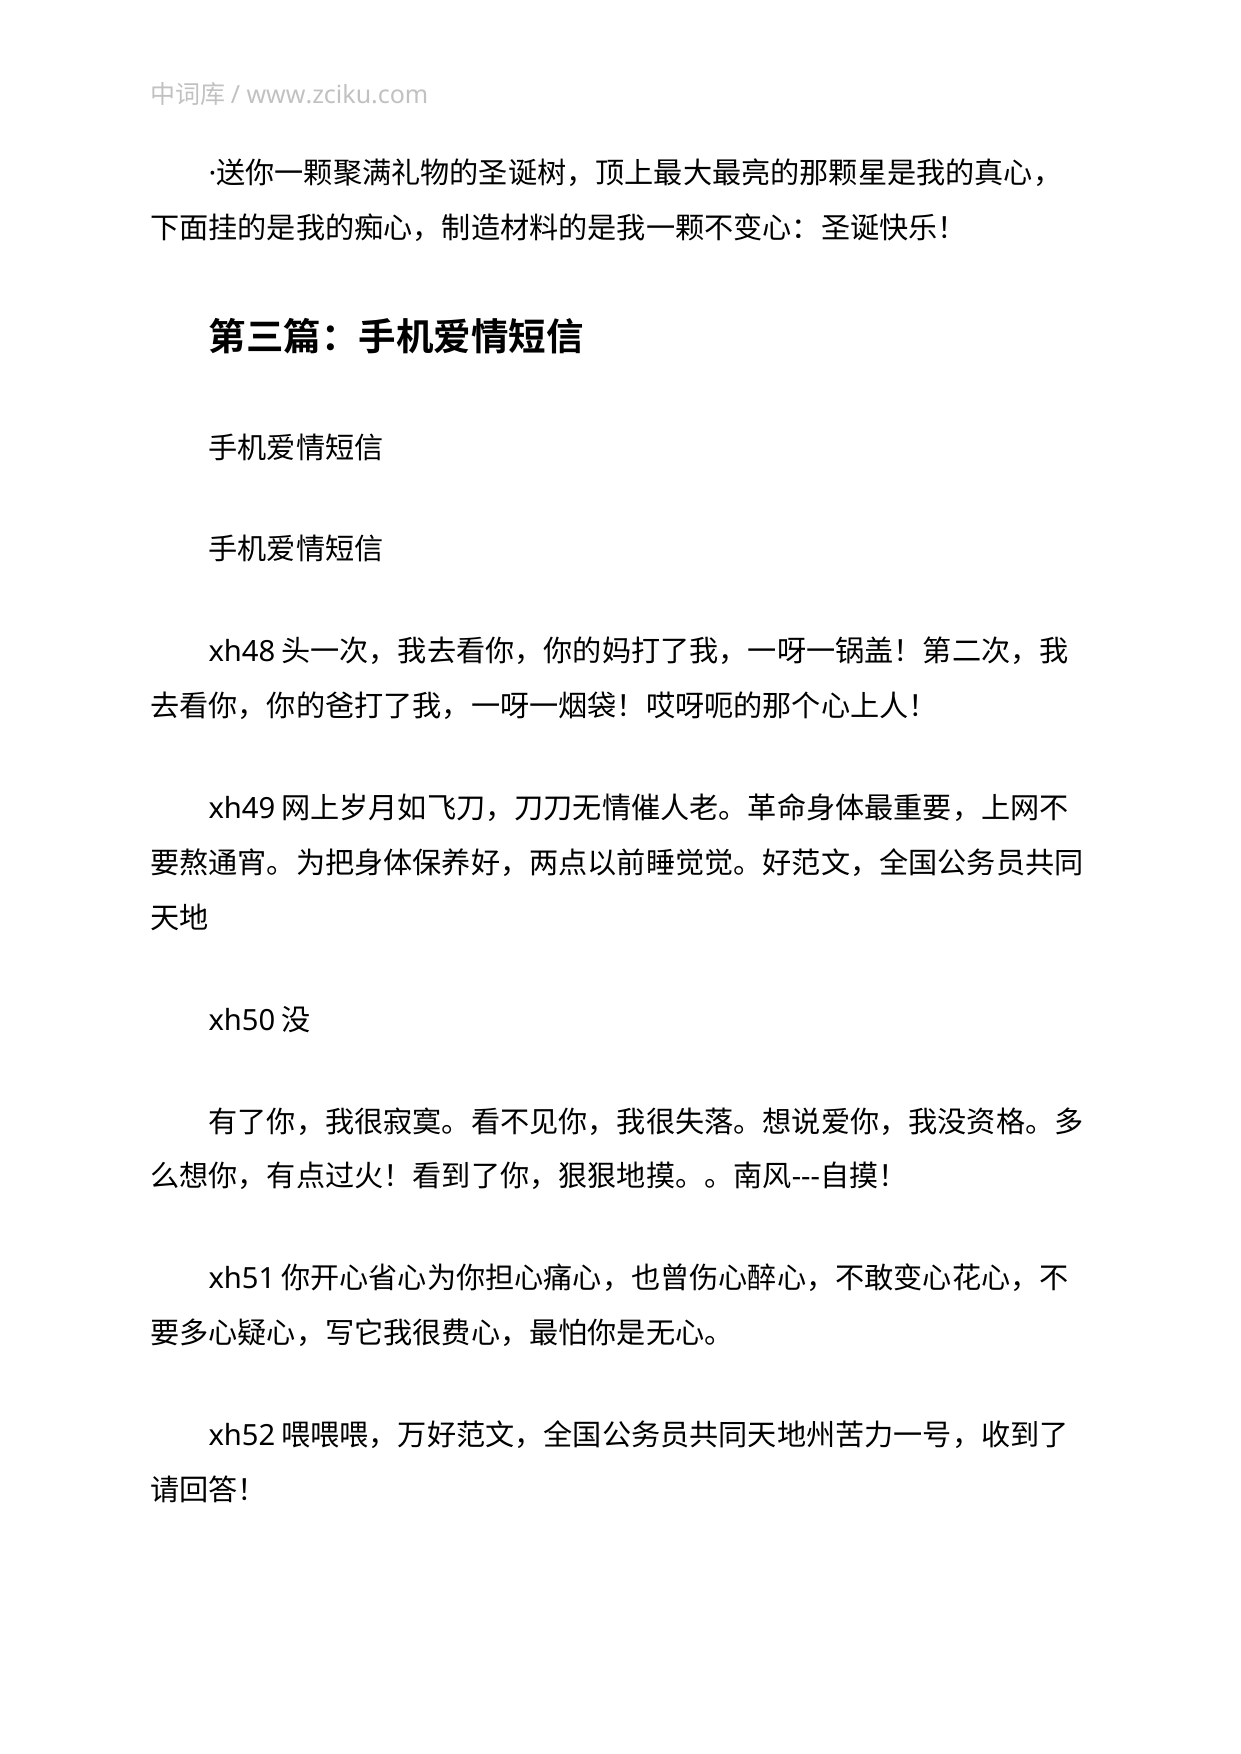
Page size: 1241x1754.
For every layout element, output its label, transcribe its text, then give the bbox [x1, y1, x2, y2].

text ·送你一颗聚满礼物的圣诞树，顶上最大最亮的那颗星是我的真心，下面挂的是我的痴心，制造材料的是我一颗不变心：圣诞快乐！ [150, 150, 1090, 247]
text xh52喂喂喂，万好范文，全国公务员共同天地州苦力一号，收到了请回答！ [150, 1412, 1090, 1509]
text xh50没 [150, 996, 1090, 1038]
text xh49网上岁月如飞刀，刀刀无情催人老。革命身体最重要，上网不要熬通宵。为把身体保养好，两点以前睡觉觉。好范文，全国公务员共同天地 [150, 784, 1090, 937]
text 手机爱情短信 [150, 424, 1090, 466]
text xh48头一次，我去看你，你的妈打了我，一呀一锅盖！第二次，我去看你，你的爸打了我，一呀一烟袋！哎呀呃的那个心上人！ [150, 628, 1090, 725]
text 第三篇：手机爱情短信 [150, 307, 1090, 361]
text 手机爱情短信 [150, 526, 1090, 568]
text xh51你开心省心为你担心痛心，也曾伤心醉心，不敢变心花心，不要多心疑心，写它我很费心，最怕你是无心。 [150, 1255, 1090, 1352]
text 有了你，我很寂寞。看不见你，我很失落。想说爱你，我没资格。多么想你，有点过火！看到了你，狠狠地摸。。南风---自摸！ [150, 1098, 1090, 1195]
